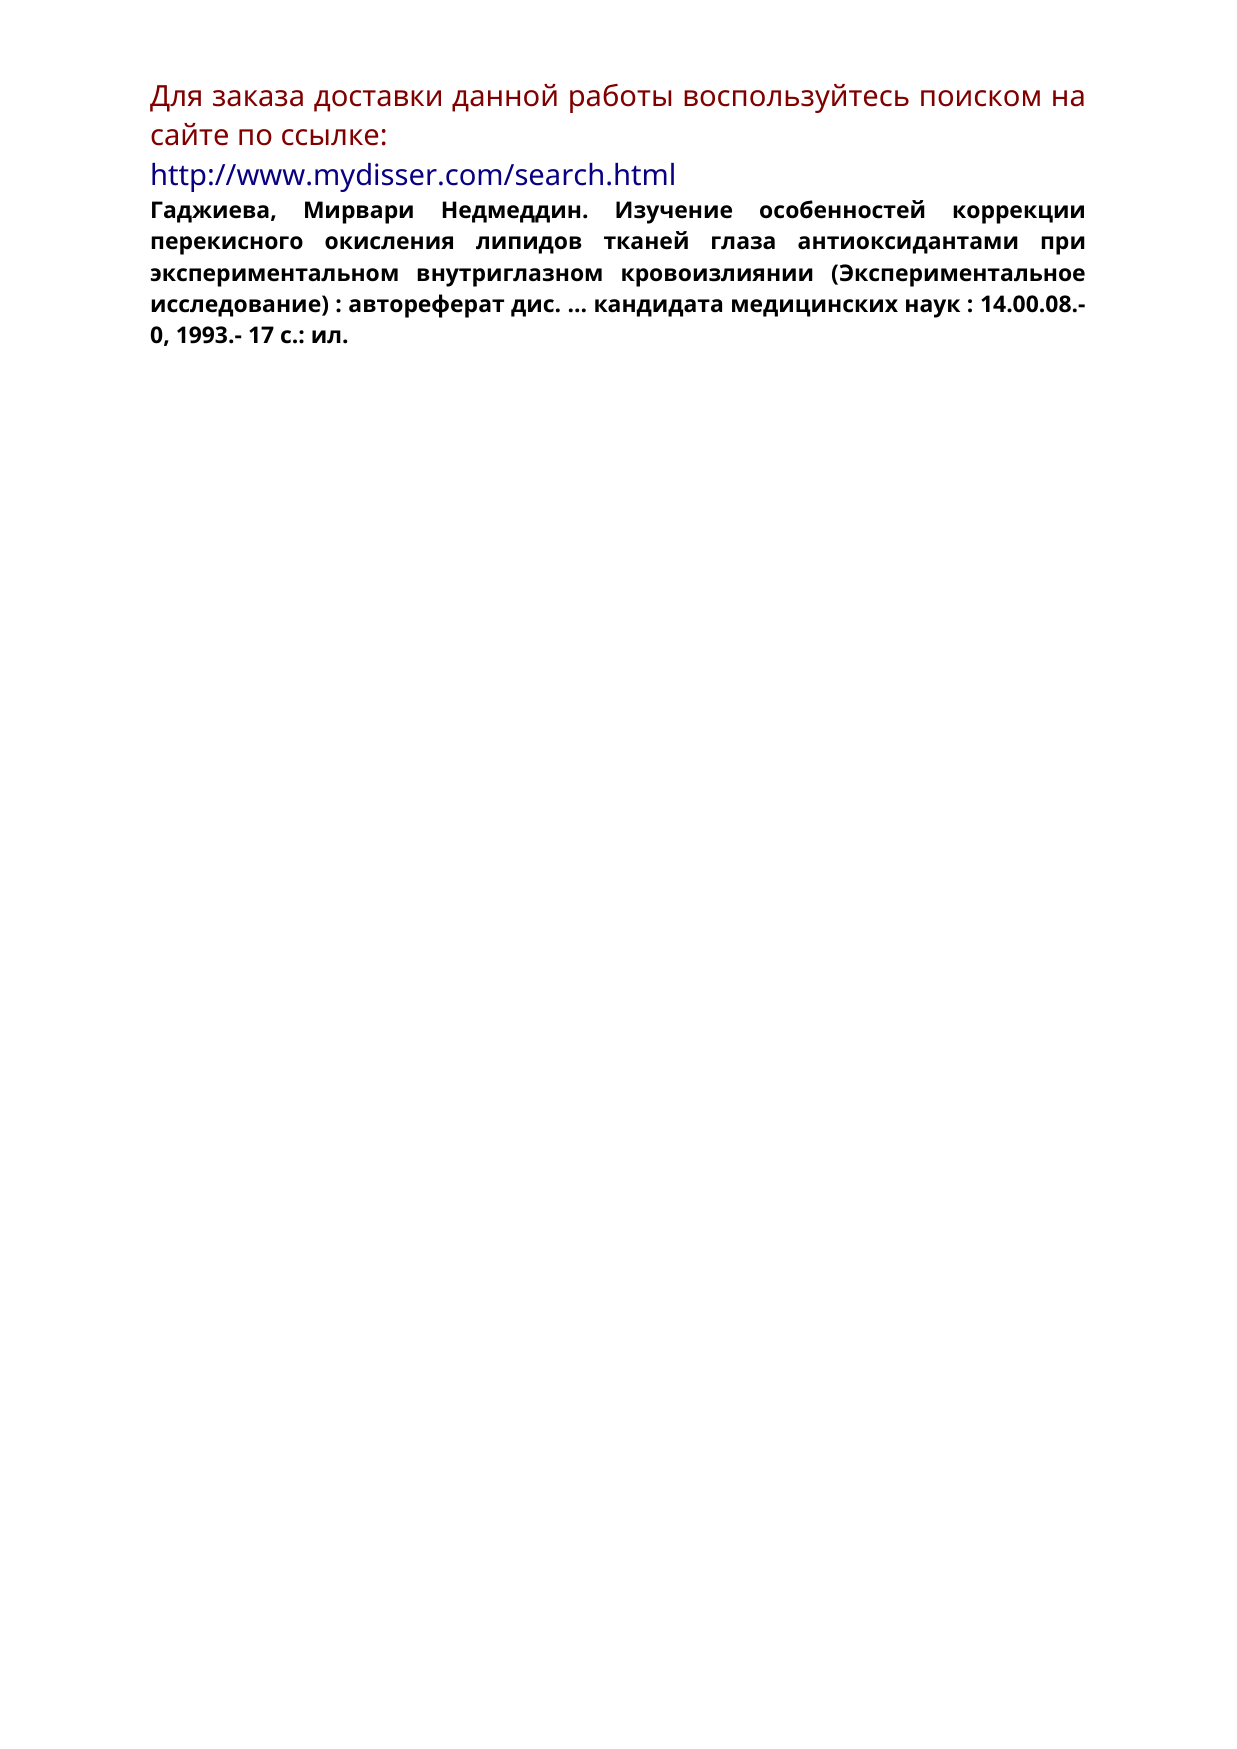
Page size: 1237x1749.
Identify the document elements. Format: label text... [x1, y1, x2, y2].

text Гаджиева, Мирвари Недмеддин. Изучение особенностей коррекции перекисного окисления липидов тканей глаза антиоксидантами при экспериментальном внутриглазном кровоизлиянии (Экспериментальное исследование) : автореферат дис. ... кандидата медицинских наук : 14.00.08.- 0, 1993.- 17 с.: ил. [150, 194, 1086, 350]
